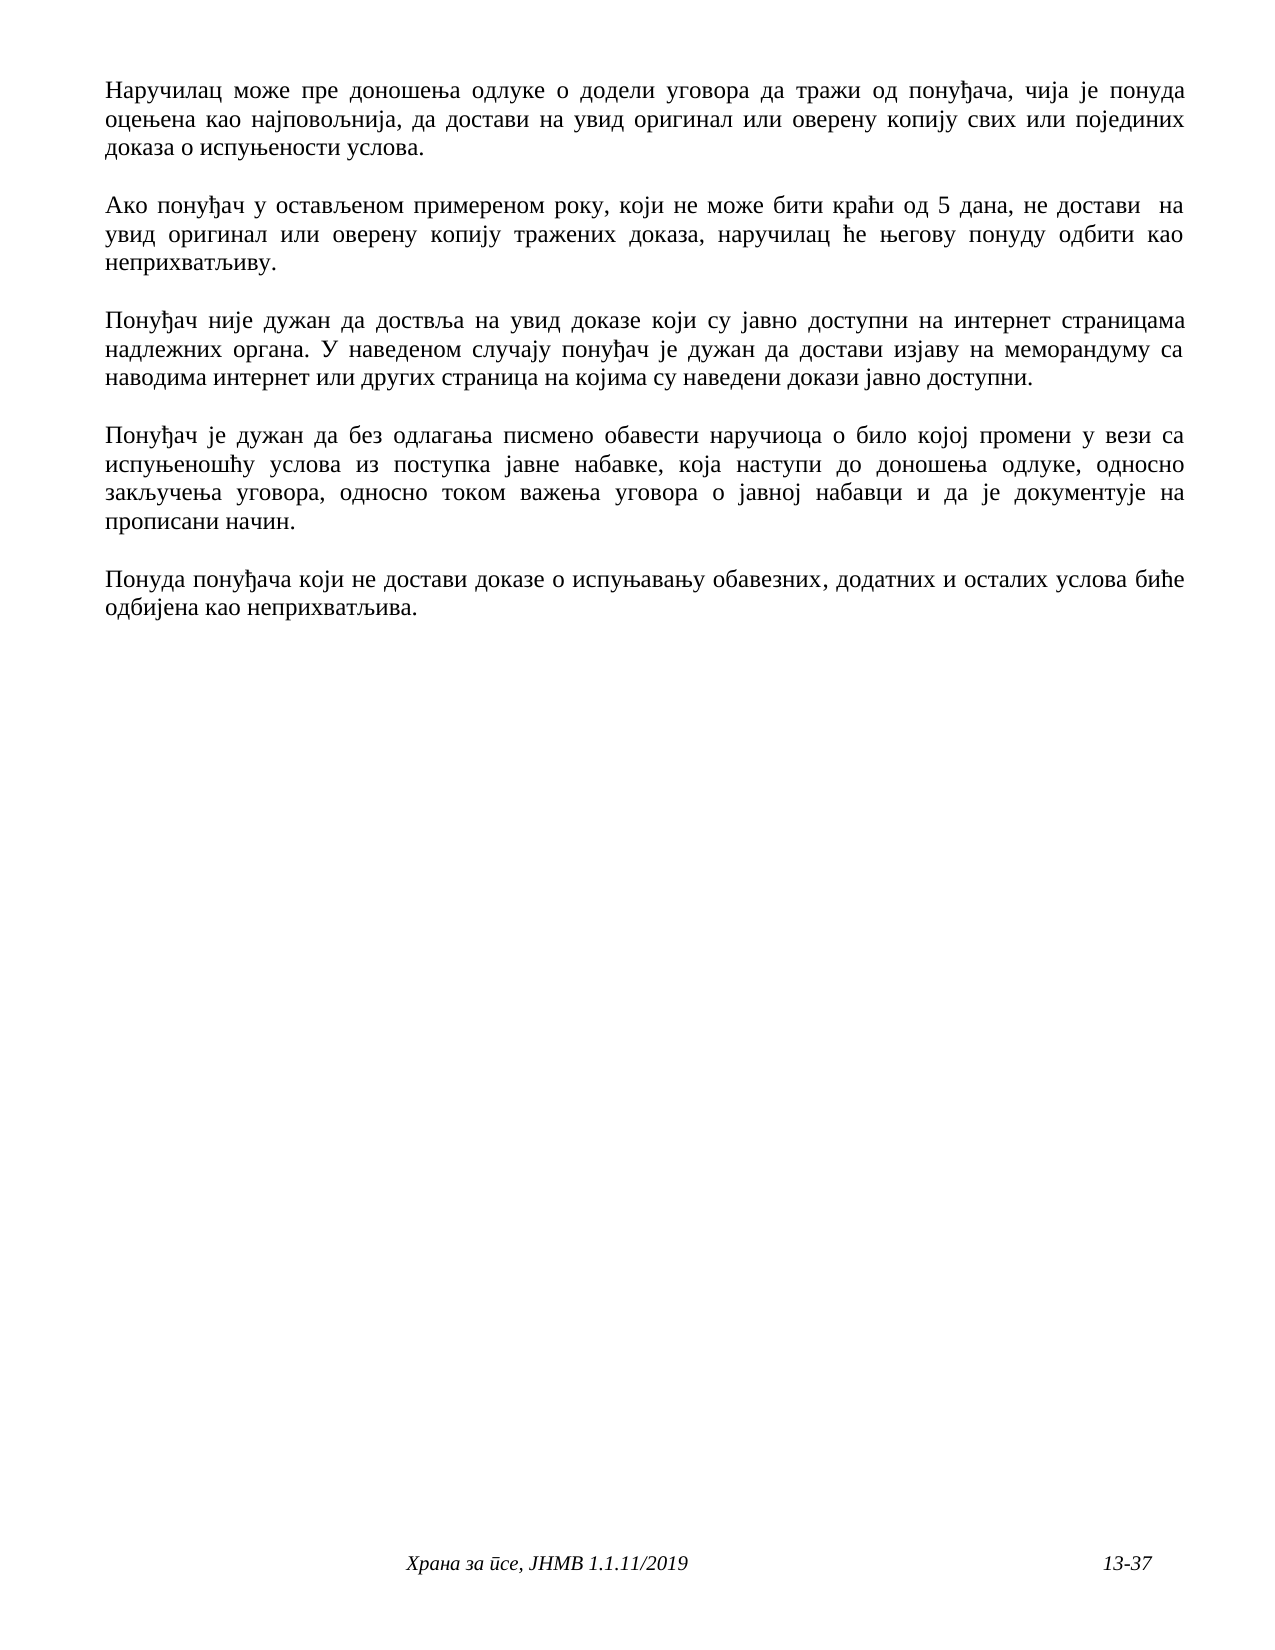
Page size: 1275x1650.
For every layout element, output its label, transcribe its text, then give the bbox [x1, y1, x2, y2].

text Понуђач није дужан да доствља на увид доказе који су јавно доступни на интернет страницама надлежних органа. У наведеном случају понуђач је дужан да достави изјаву на меморандуму са наводима интернет или других страница на којима су наведени докази јавно доступни. [105, 305, 1185, 391]
text Ако понуђач у остављеном примереном року, који не може бити краћи од 5 дана, не достави на увид оригинал или оверену копију тражених доказа, наручилац ће његову понуду одбити као неприхватљиву. [105, 190, 1185, 276]
text Наручилац може пре доношења одлуке о додели уговора да тражи од понуђача, чија је понуда оцењена као најповољнија, да достави на увид оригинал или оверену копију свих или појединих доказа о испуњености услова. [105, 75, 1185, 161]
text Понуда понуђача који не достави доказе о испуњавању обавезних, додатних и осталих услова биће одбијена као неприхватљива. [105, 564, 1185, 621]
text Понуђач је дужан да без одлагања писмено обавести наручиоца о било којој промени у вези са испуњеношћу услова из поступка јавне набавке, која наступи до доношења одлуке, односно закључења уговора, односно током важења уговора о јавној набавци и да је документује на прописани начин. [105, 420, 1185, 535]
